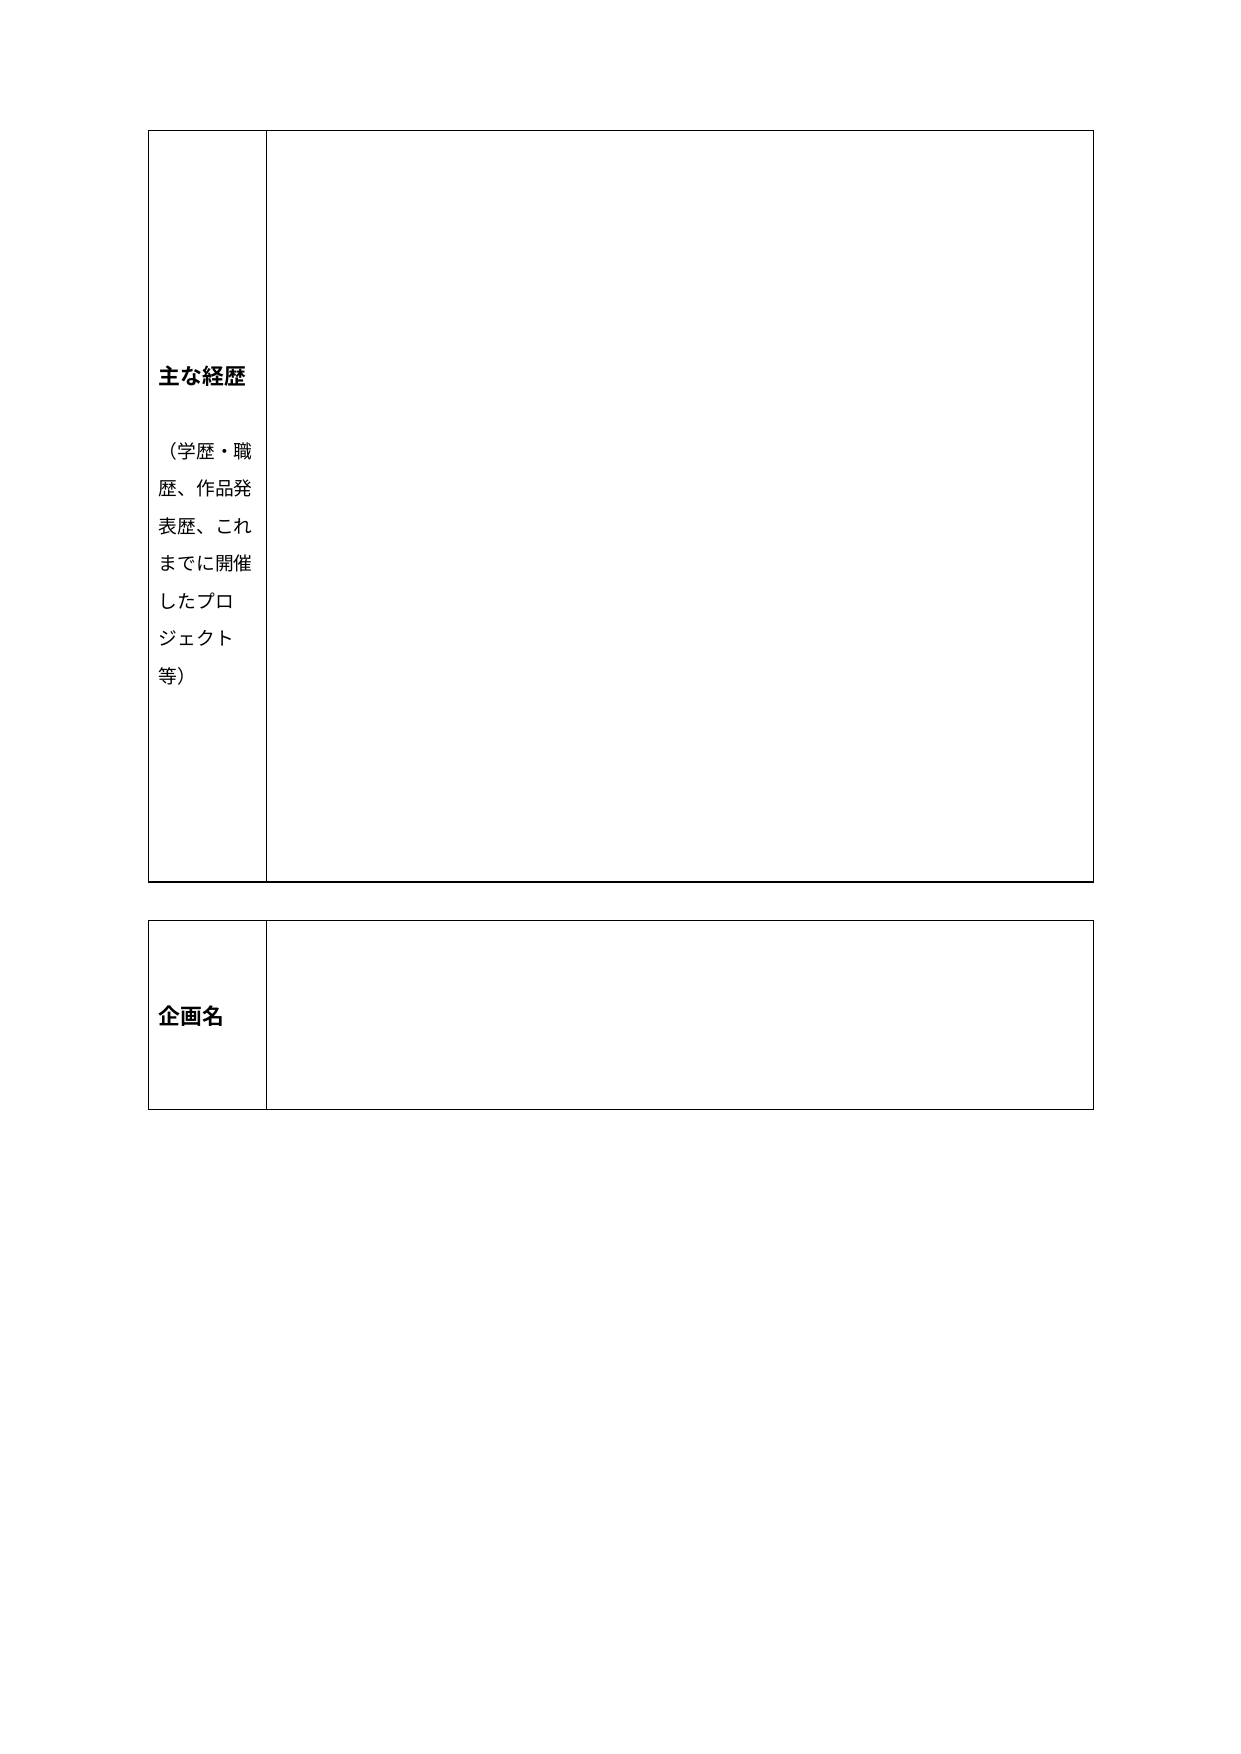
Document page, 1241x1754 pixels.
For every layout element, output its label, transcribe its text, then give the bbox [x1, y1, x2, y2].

table_header [267, 921, 1093, 1108]
table_header 企画名 [149, 921, 266, 1108]
table_header [267, 131, 1093, 881]
table_header 主な経歴 （学歴・職歴、作品発表歴、これまでに開催したプロジェクト等） [149, 131, 266, 881]
